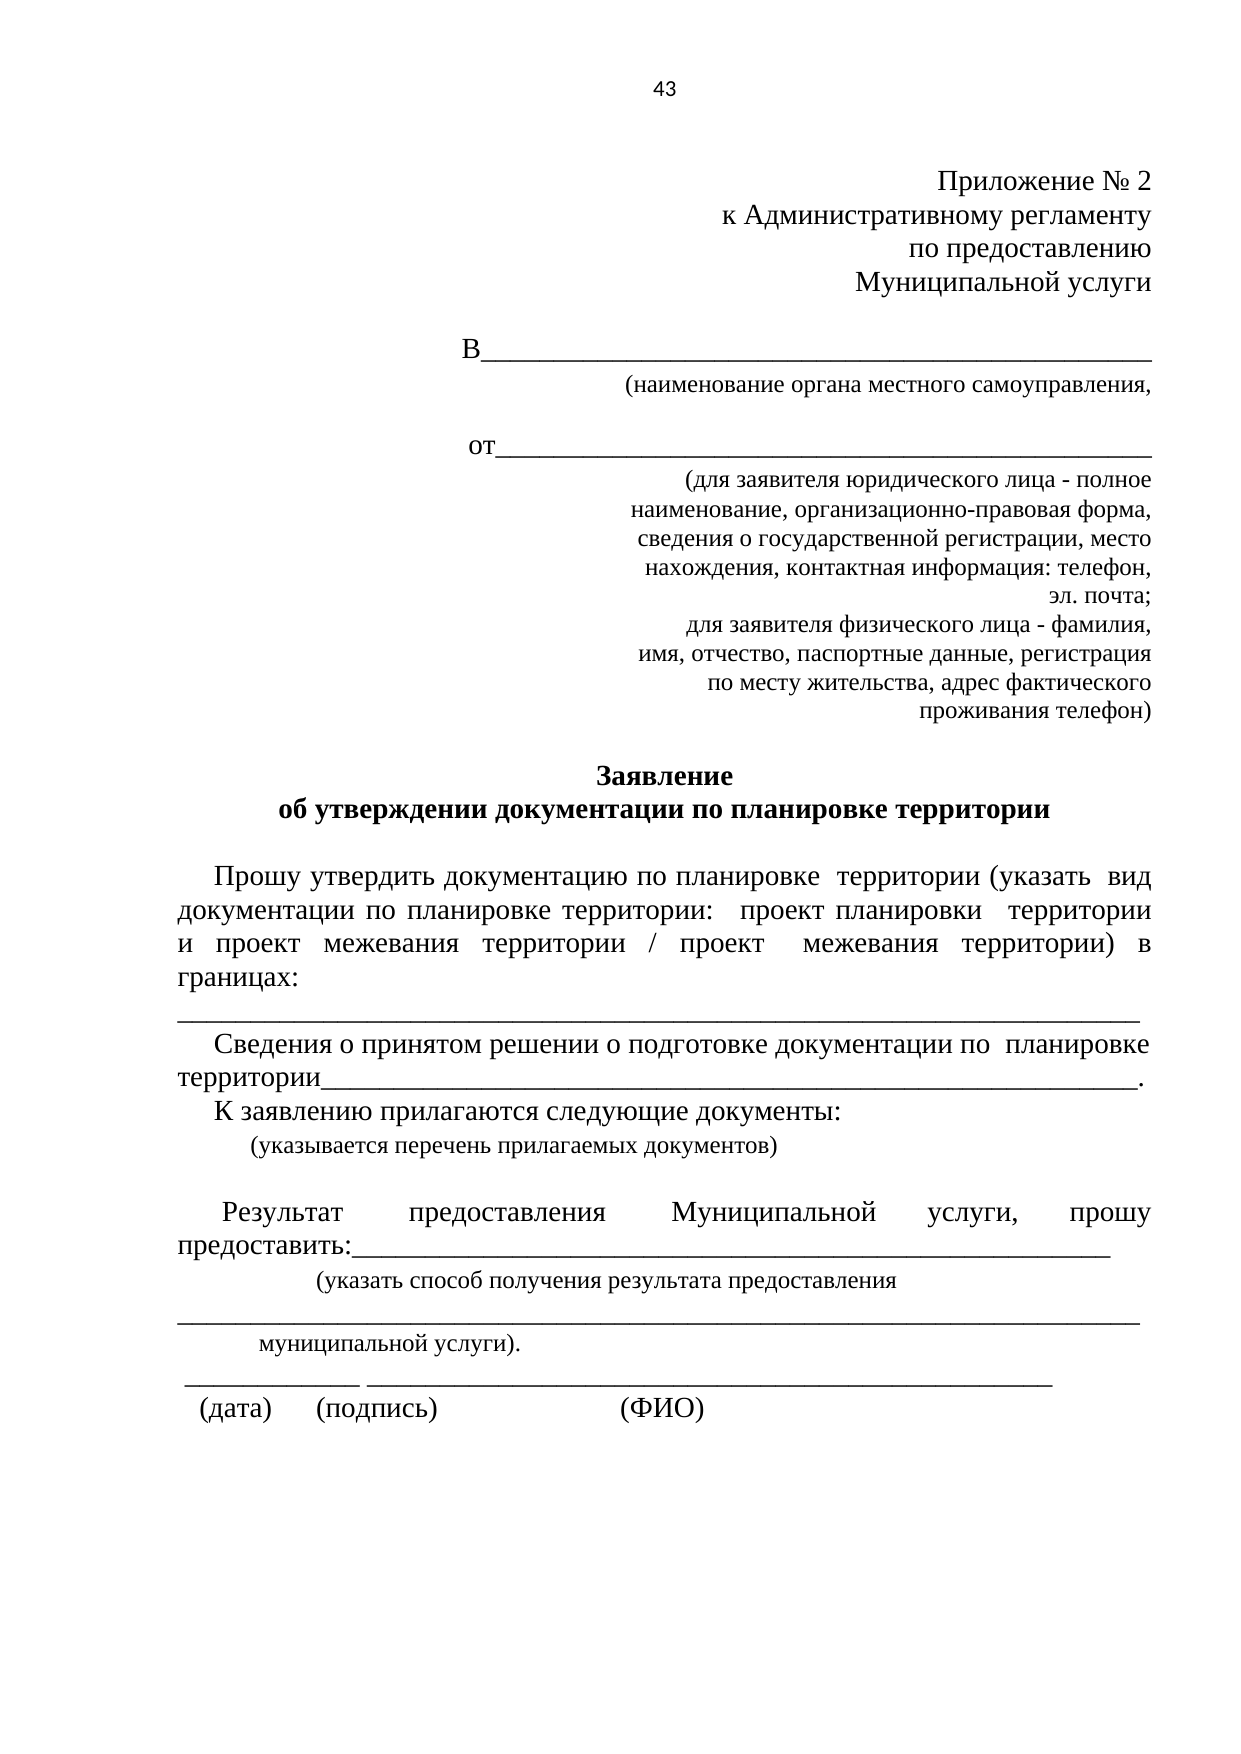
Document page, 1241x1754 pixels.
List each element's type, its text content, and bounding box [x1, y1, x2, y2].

text сведения о государственной регистрации, место [177, 523, 1152, 552]
text имя, отчество, паспортные данные, регистрация [177, 638, 1152, 667]
text ____________ _______________________________________________ [177, 1357, 1152, 1390]
text (указать способ получения результата предоставления [177, 1261, 1152, 1294]
text (для заявителя юридического лица - полное [177, 461, 1152, 494]
text __________________________________________________________________ [177, 992, 1152, 1026]
text наименование, организационно-правовая форма, [177, 494, 1152, 523]
text по месту жительства, адрес фактического [177, 667, 1152, 695]
text проживания телефон) [177, 695, 1152, 724]
text __________________________________________________________________ [177, 1294, 1152, 1328]
text Заявление [177, 758, 1152, 791]
text нахождения, контактная информация: телефон, [177, 552, 1152, 580]
text (указывается перечень прилагаемых документов) [177, 1127, 1152, 1160]
text (наименование органа местного самоуправления, [177, 365, 1152, 398]
text Результат предоставления Муниципальной услуги, прошу предоставить:____________________________________________________ [177, 1194, 1152, 1261]
text К заявлению прилагаются следующие документы: [177, 1093, 1152, 1127]
text от_____________________________________________ [177, 427, 1152, 461]
text В______________________________________________ [177, 331, 1152, 365]
text территории________________________________________________________. [177, 1059, 1152, 1093]
text (дата) (подпись) (ФИО) [177, 1390, 1152, 1424]
text для заявителя физического лица - фамилия, [177, 609, 1152, 638]
text муниципальной услуги). [177, 1328, 1152, 1357]
text Приложение № 2 к Административному регламенту по предоставлению Муниципальной услуги [177, 163, 1152, 298]
text эл. почта; [177, 580, 1152, 609]
text Сведения о принятом решении о подготовке документации по планировке [177, 1026, 1152, 1059]
text Прошу утвердить документацию по планировке территории (указать вид документации по планировке территории: проект планировки территории и проект межевания территории / проект межевания территории) в границах: [177, 858, 1152, 992]
text об утверждении документации по планировке территории [177, 791, 1152, 825]
